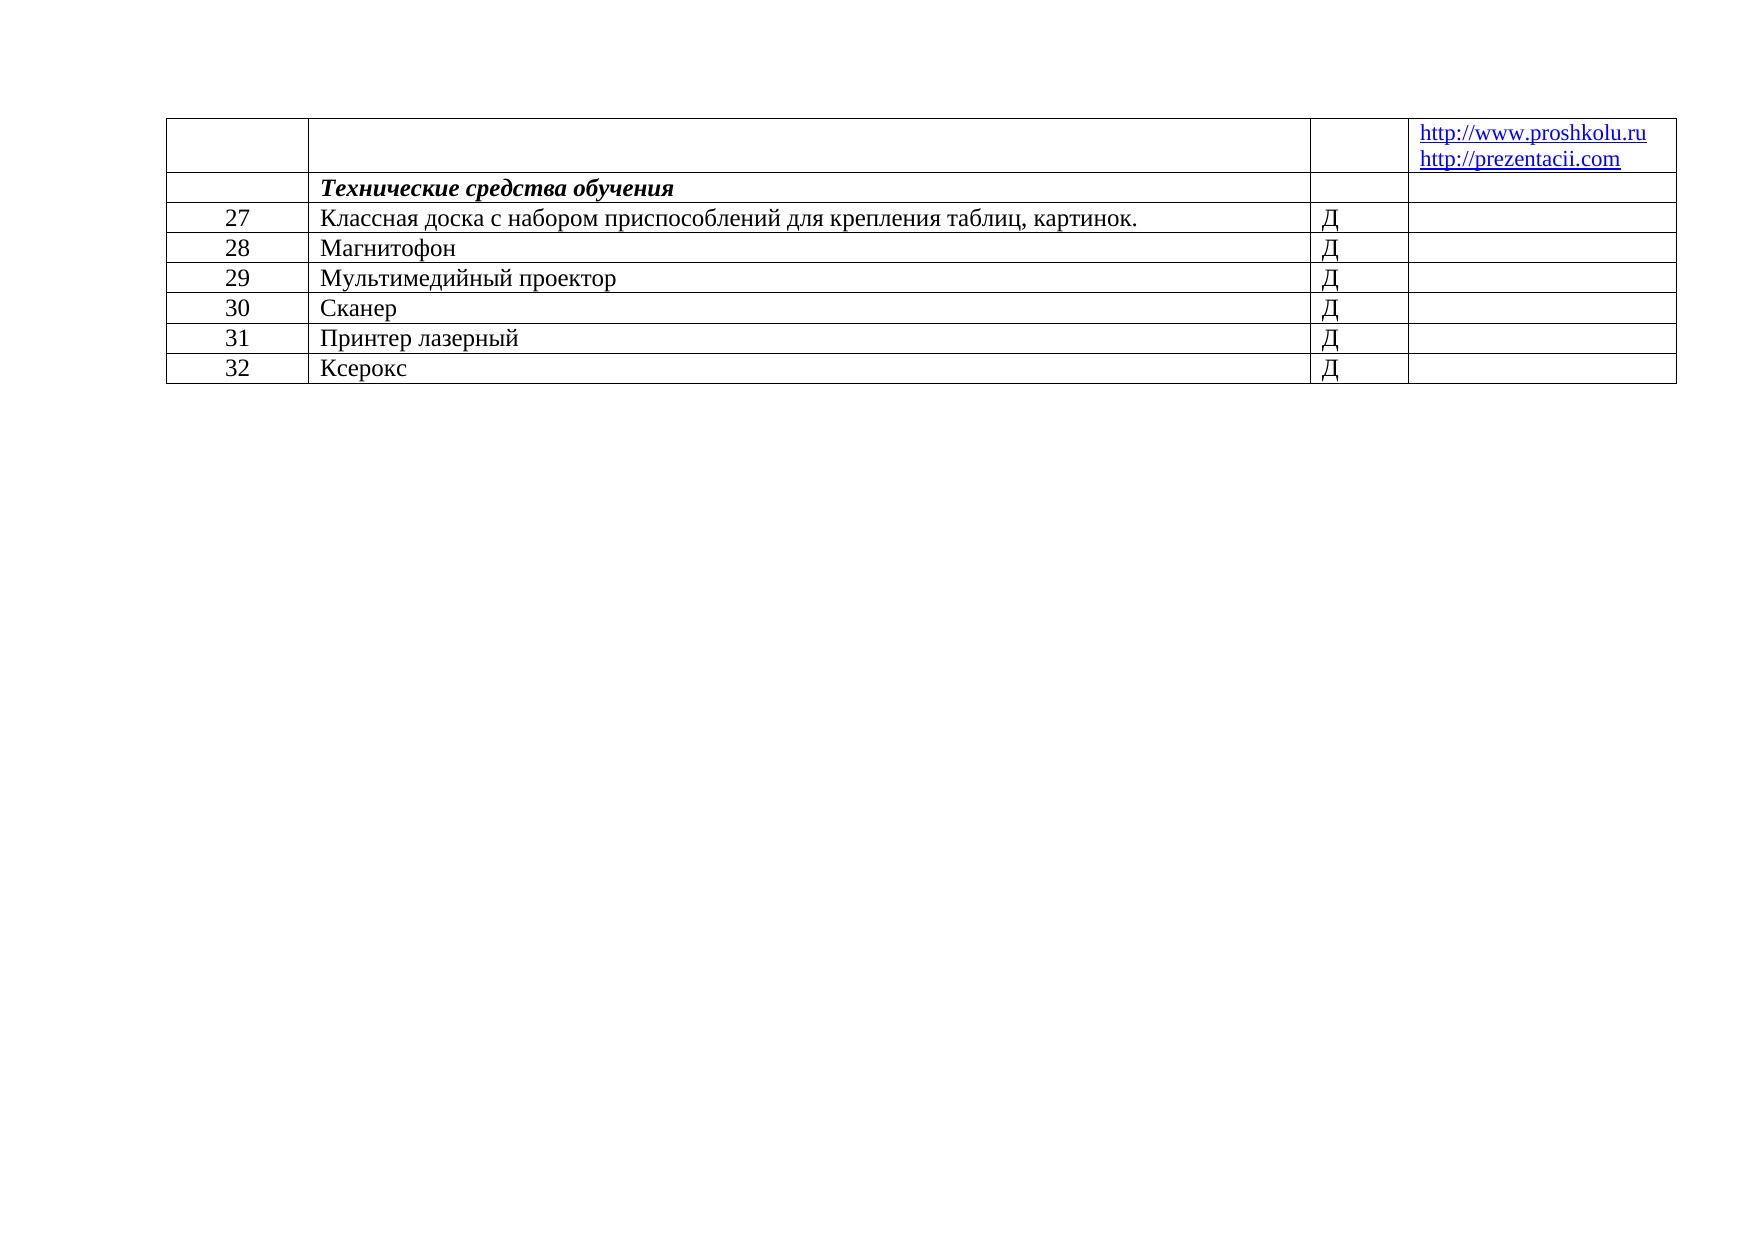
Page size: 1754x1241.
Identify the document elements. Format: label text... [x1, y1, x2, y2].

table_cell [1409, 173, 1676, 202]
table_cell 30 [167, 293, 308, 322]
table_cell [1409, 324, 1676, 352]
table_cell [1409, 203, 1676, 232]
table_cell Д [1311, 263, 1408, 292]
table_cell [1409, 354, 1676, 383]
table_cell [167, 173, 308, 202]
table_cell 26 [167, 119, 308, 172]
table_cell 27 [167, 203, 308, 232]
table_cell Технические средства обучения [309, 173, 1310, 202]
table_cell Д [1311, 233, 1408, 262]
table_cell Классная доска с набором приспособлений для крепления таблиц, картинок. [309, 203, 1310, 232]
table_cell Д [1311, 203, 1408, 232]
table_cell [1311, 119, 1408, 172]
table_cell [1409, 119, 1676, 172]
table_cell 31 [167, 324, 308, 352]
table_cell [1311, 173, 1408, 202]
table_cell [1409, 263, 1676, 292]
table_cell Д [1311, 354, 1408, 383]
table_cell Ксерокс [309, 354, 1310, 383]
table_cell Мультимедийный проектор [309, 263, 1310, 292]
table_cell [309, 119, 1310, 172]
table_cell 28 [167, 233, 308, 262]
table_cell 29 [167, 263, 308, 292]
table_cell Принтер лазерный [309, 324, 1310, 352]
table_cell [1409, 293, 1676, 322]
table_cell Сканер [309, 293, 1310, 322]
table_cell 32 [167, 354, 308, 383]
table_cell [1409, 233, 1676, 262]
table_cell Д [1311, 293, 1408, 322]
table_cell Магнитофон [309, 233, 1310, 262]
table_cell Д [1311, 324, 1408, 352]
